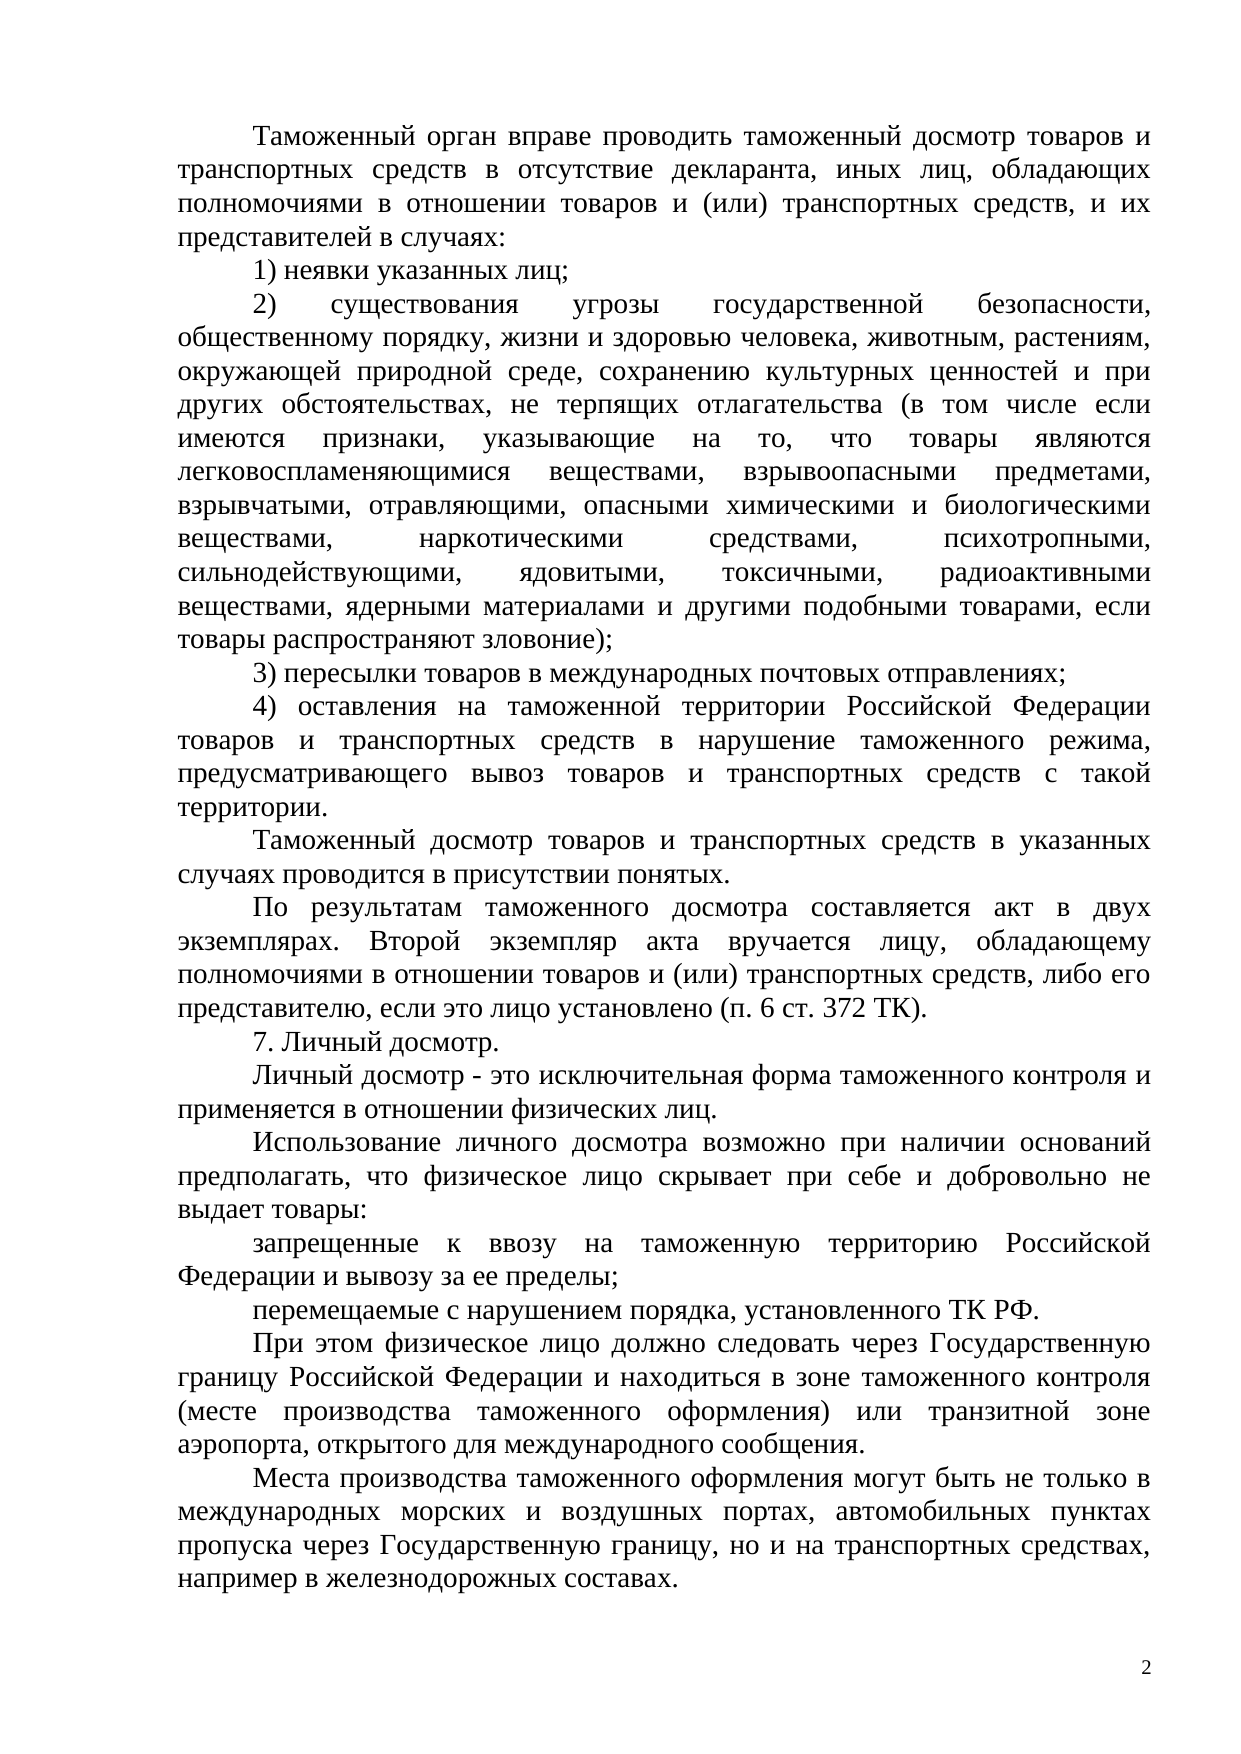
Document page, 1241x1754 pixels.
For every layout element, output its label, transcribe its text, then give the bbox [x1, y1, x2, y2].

text 1) неявки указанных лиц; [177, 252, 1152, 286]
text Таможенный орган вправе проводить таможенный досмотр товаров и транспортных средств в отсутствие декларанта, иных лиц, обладающих полномочиями в отношении товаров и (или) транспортных средств, и их представителей в случаях: [177, 118, 1152, 252]
text Использование личного досмотра возможно при наличии оснований предполагать, что физическое лицо скрывает при себе и добровольно не выдает товары: [177, 1124, 1152, 1225]
text Места производства таможенного оформления могут быть не только в международных морских и воздушных портах, автомобильных пунктах пропуска через Государственную границу, но и на транспортных средствах, например в железнодорожных составах. [177, 1460, 1152, 1594]
text запрещенные к ввозу на таможенную территорию Российской Федерации и вывозу за ее пределы; [177, 1225, 1152, 1292]
text 4) оставления на таможенной территории Российской Федерации товаров и транспортных средств в нарушение таможенного режима, предусматривающего вывоз товаров и транспортных средств с такой территории. [177, 688, 1152, 822]
text По результатам таможенного досмотра составляется акт в двух экземплярах. Второй экземпляр акта вручается лицу, обладающему полномочиями в отношении товаров и (или) транспортных средств, либо его представителю, если это лицо установлено (п. 6 ст. 372 ТК). [177, 889, 1152, 1024]
text перемещаемые с нарушением порядка, установленного ТК РФ. [177, 1292, 1152, 1326]
text Таможенный досмотр товаров и транспортных средств в указанных случаях проводится в присутствии понятых. [177, 822, 1152, 889]
text 7. Личный досмотр. [177, 1024, 1152, 1057]
text Личный досмотр - это исключительная форма таможенного контроля и применяется в отношении физических лиц. [177, 1057, 1152, 1124]
text При этом физическое лицо должно следовать через Государственную границу Российской Федерации и находиться в зоне таможенного контроля (месте производства таможенного оформления) или транзитной зоне аэропорта, открытого для международного сообщения. [177, 1326, 1152, 1460]
text 2) существования угрозы государственной безопасности, общественному порядку, жизни и здоровью человека, животным, растениям, окружающей природной среде, сохранению культурных ценностей и при других обстоятельствах, не терпящих отлагательства (в том числе если имеются признаки, указывающие на то, что товары являются легковоспламеняющимися веществами, взрывоопасными предметами, взрывчатыми, отравляющими, опасными химическими и биологическими веществами, наркотическими средствами, психотропными, сильнодействующими, ядовитыми, токсичными, радиоактивными веществами, ядерными материалами и другими подобными товарами, если товары распространяют зловоние); [177, 286, 1152, 655]
text 3) пересылки товаров в международных почтовых отправлениях; [177, 655, 1152, 688]
